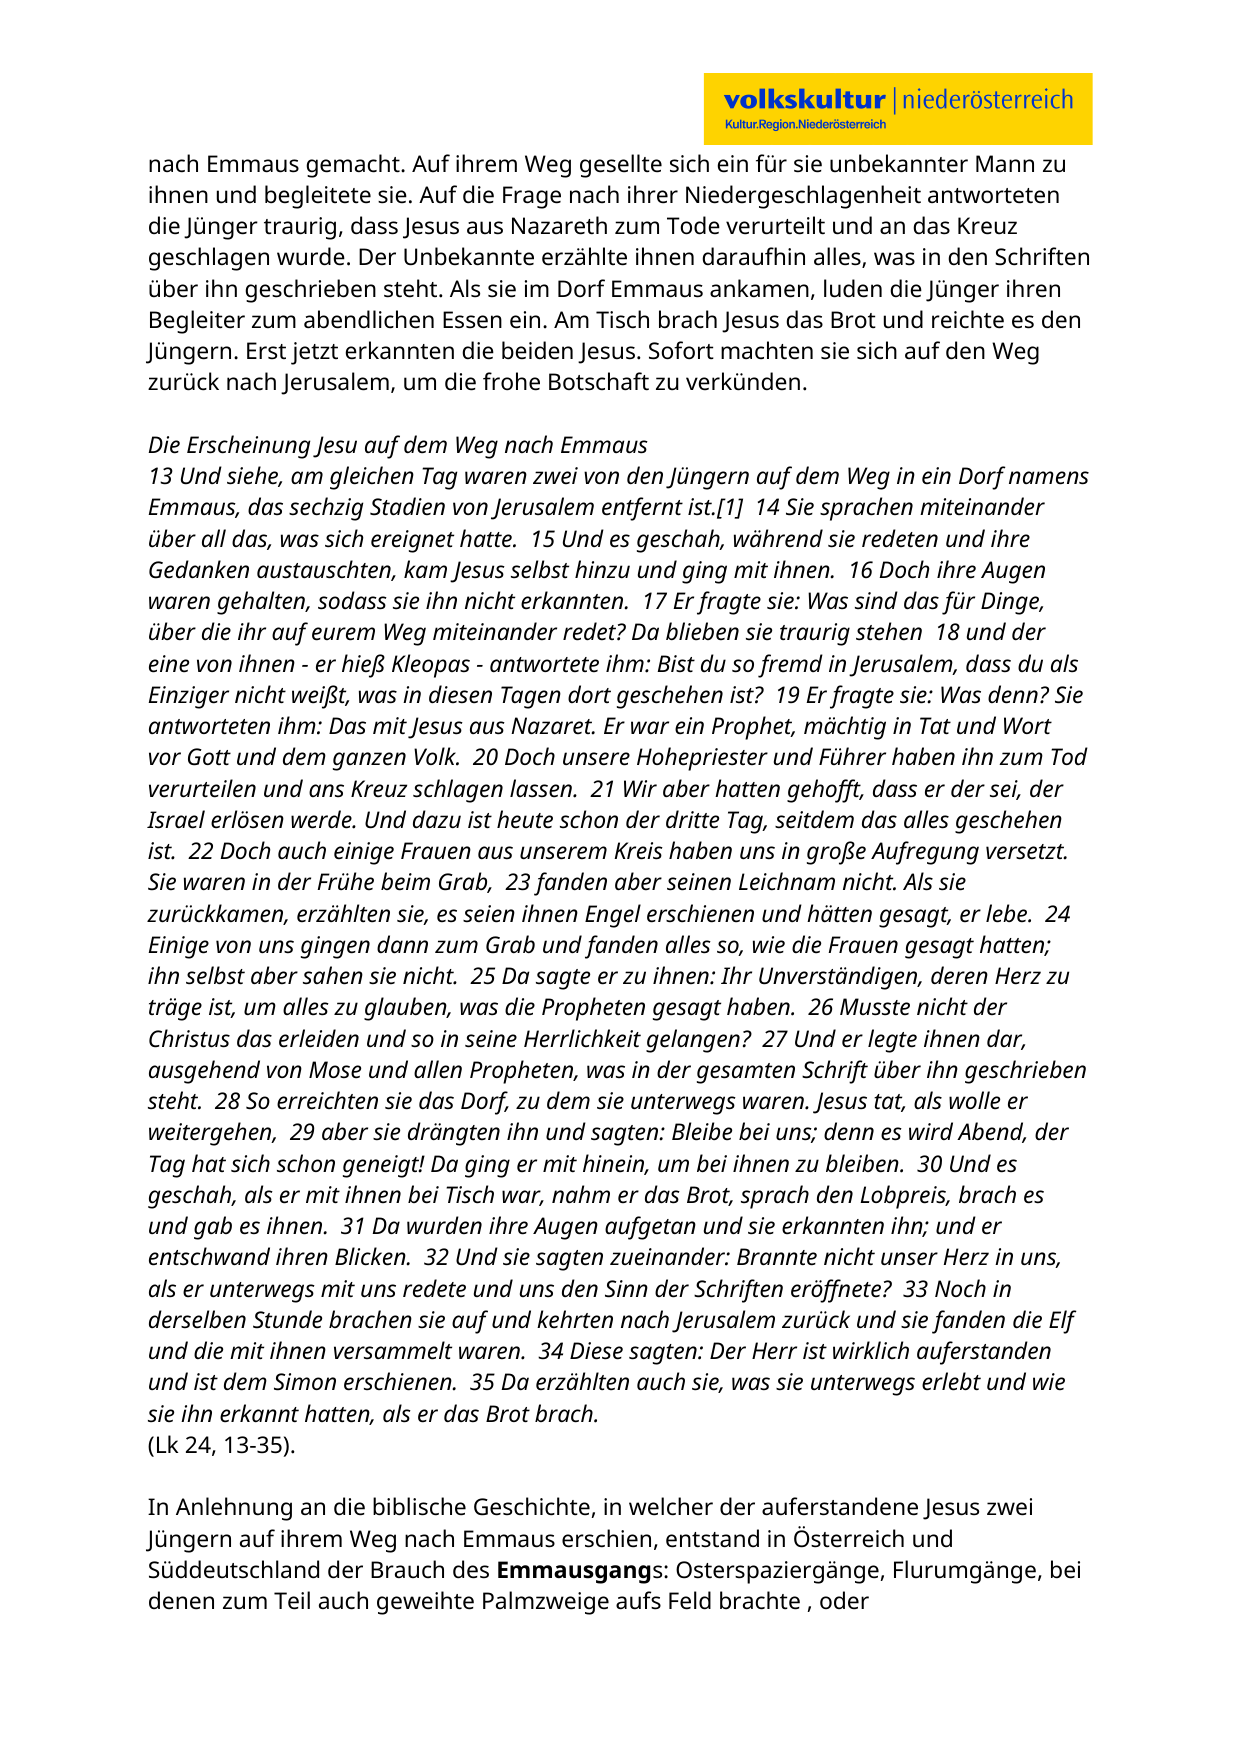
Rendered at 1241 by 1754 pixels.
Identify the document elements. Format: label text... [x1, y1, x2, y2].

text (Lk 24, 13-35). [148, 1429, 1093, 1460]
text Die Erscheinung Jesu auf dem Weg nach Emmaus 13 Und siehe, am gleichen Tag waren zwei von den Jüngern auf dem Weg in ein Dorf namens Emmaus, das sechzig Stadien von Jerusalem entfernt ist.[1] 14 Sie sprachen miteinander über all das, was sich ereignet hatte. 15 Und es geschah, während sie redeten und ihre Gedanken austauschten, kam Jesus selbst hinzu und ging mit ihnen. 16 Doch ihre Augen waren gehalten, sodass sie ihn nicht erkannten. 17 Er fragte sie: Was sind das für Dinge, über die ihr auf eurem Weg miteinander redet? Da blieben sie traurig stehen 18 und der eine von ihnen - er hieß Kleopas - antwortete ihm: Bist du so fremd in Jerusalem, dass du als Einziger nicht weißt, was in diesen Tagen dort geschehen ist? 19 Er fragte sie: Was denn? Sie antworteten ihm: Das mit Jesus aus Nazaret. Er war ein Prophet, mächtig in Tat und Wort vor Gott und dem ganzen Volk. 20 Doch unsere Hohepriester und Führer haben ihn zum Tod verurteilen und ans Kreuz schlagen lassen. 21 Wir aber hatten gehofft, dass er der sei, der Israel erlösen werde. Und dazu ist heute schon der dritte Tag, seitdem das alles geschehen ist. 22 Doch auch einige Frauen aus unserem Kreis haben uns in große Aufregung versetzt. Sie waren in der Frühe beim Grab, 23 fanden aber seinen Leichnam nicht. Als sie zurückkamen, erzählten sie, es seien ihnen Engel erschienen und hätten gesagt, er lebe. 24 Einige von uns gingen dann zum Grab und fanden alles so, wie die Frauen gesagt hatten; ihn selbst aber sahen sie nicht. 25 Da sagte er zu ihnen: Ihr Unverständigen, deren Herz zu träge ist, um alles zu glauben, was die Propheten gesagt haben. 26 Musste nicht der Christus das erleiden und so in seine Herrlichkeit gelangen? 27 Und er legte ihnen dar, ausgehend von Mose und allen Propheten, was in der gesamten Schrift über ihn geschrieben steht. 28 So erreichten sie das Dorf, zu dem sie unterwegs waren. Jesus tat, als wolle er weitergehen, 29 aber sie drängten ihn und sagten: Bleibe bei uns; denn es wird Abend, der Tag hat sich schon geneigt! Da ging er mit hinein, um bei ihnen zu bleiben. 30 Und es geschah, als er mit ihnen bei Tisch war, nahm er das Brot, sprach den Lobpreis, brach es und gab es ihnen. 31 Da wurden ihre Augen aufgetan und sie erkannten ihn; und er entschwand ihren Blicken. 32 Und sie sagten zueinander: Brannte nicht unser Herz in uns, als er unterwegs mit uns redete und uns den Sinn der Schriften eröffnete? 33 Noch in derselben Stunde brachen sie auf und kehrten nach Jerusalem zurück und sie fanden die Elf und die mit ihnen versammelt waren. 34 Diese sagten: Der Herr ist wirklich auferstanden und ist dem Simon erschienen. 35 Da erzählten auch sie, was sie unterwegs erlebt und wie sie ihn erkannt hatten, als er das Brot brach. [148, 429, 1093, 1429]
picture [703, 73, 1093, 145]
